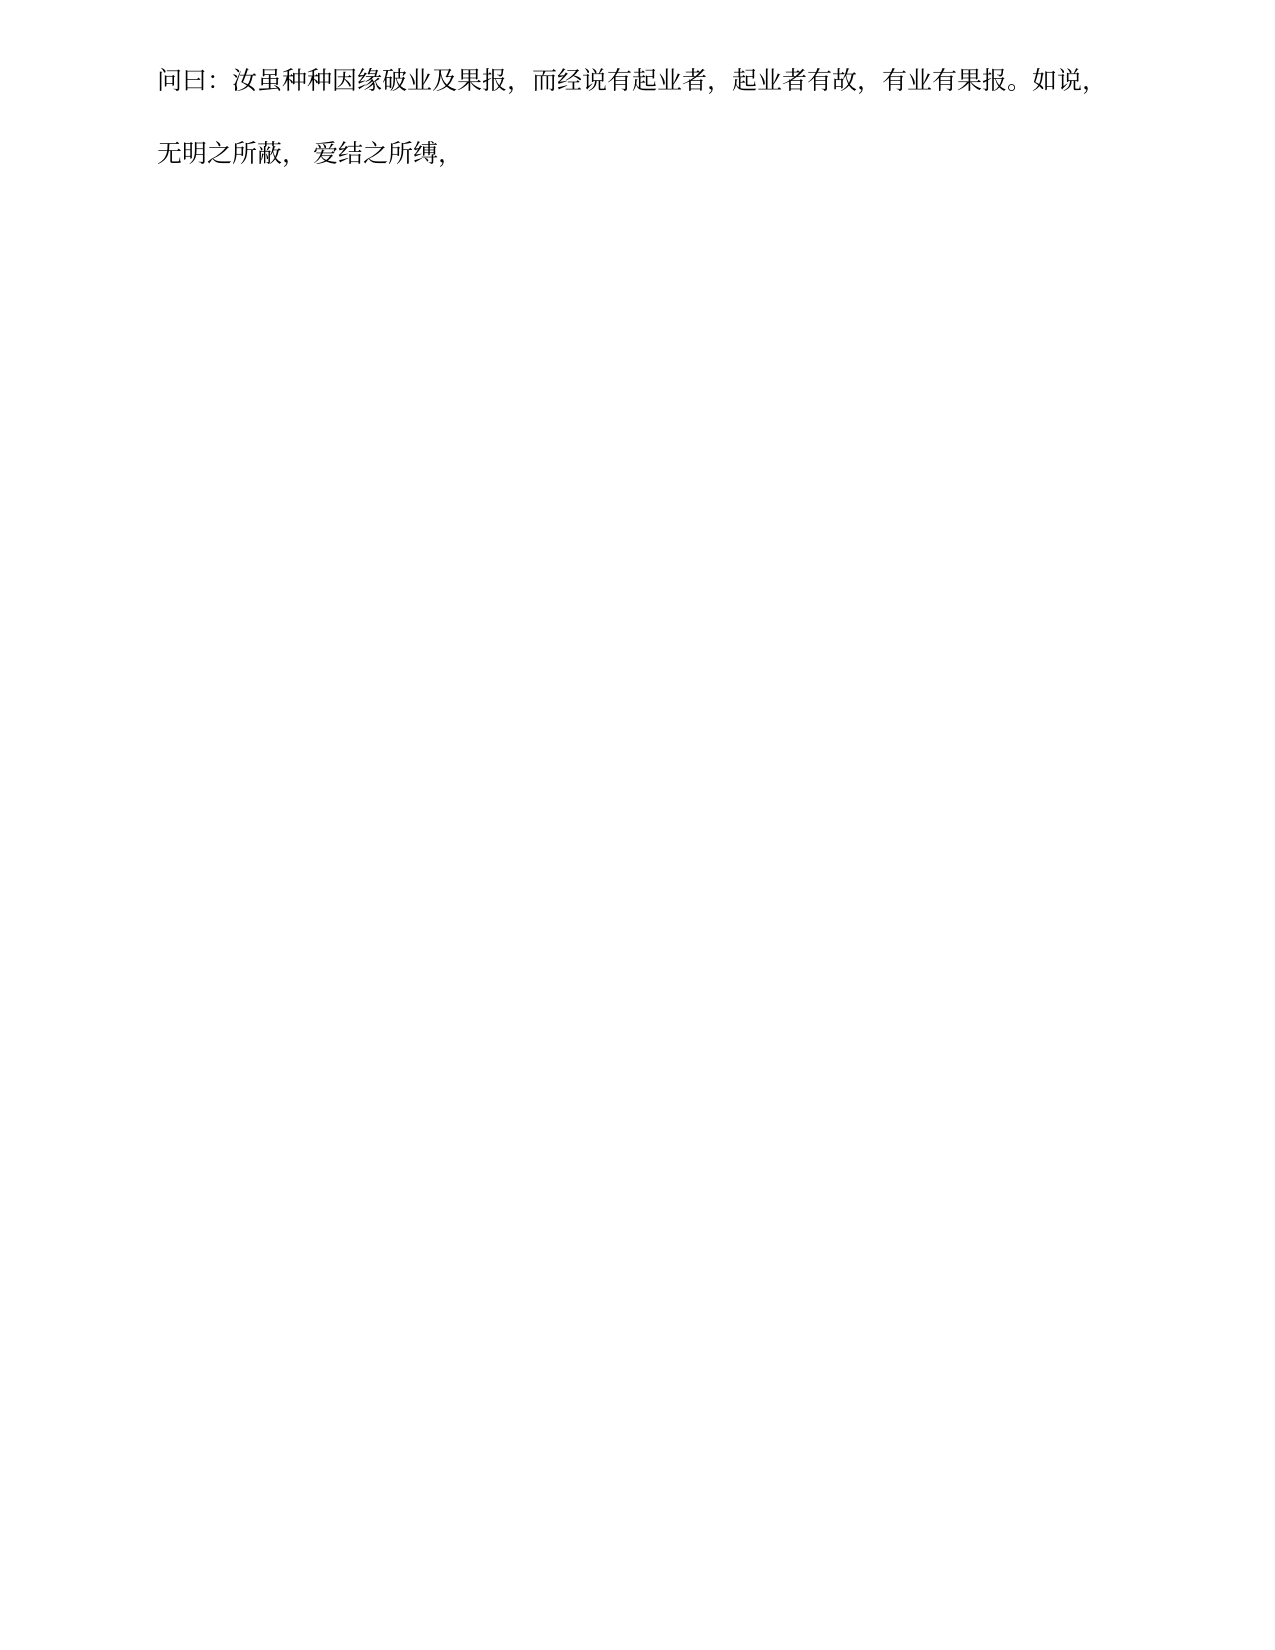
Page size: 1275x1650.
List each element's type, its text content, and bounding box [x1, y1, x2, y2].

text 问曰：汝虽种种因缘破业及果报，而经说有起业者，起业者有故，有业有果报。如说， 无明之所蔽， 爱结之所缚， [157, 60, 1109, 169]
